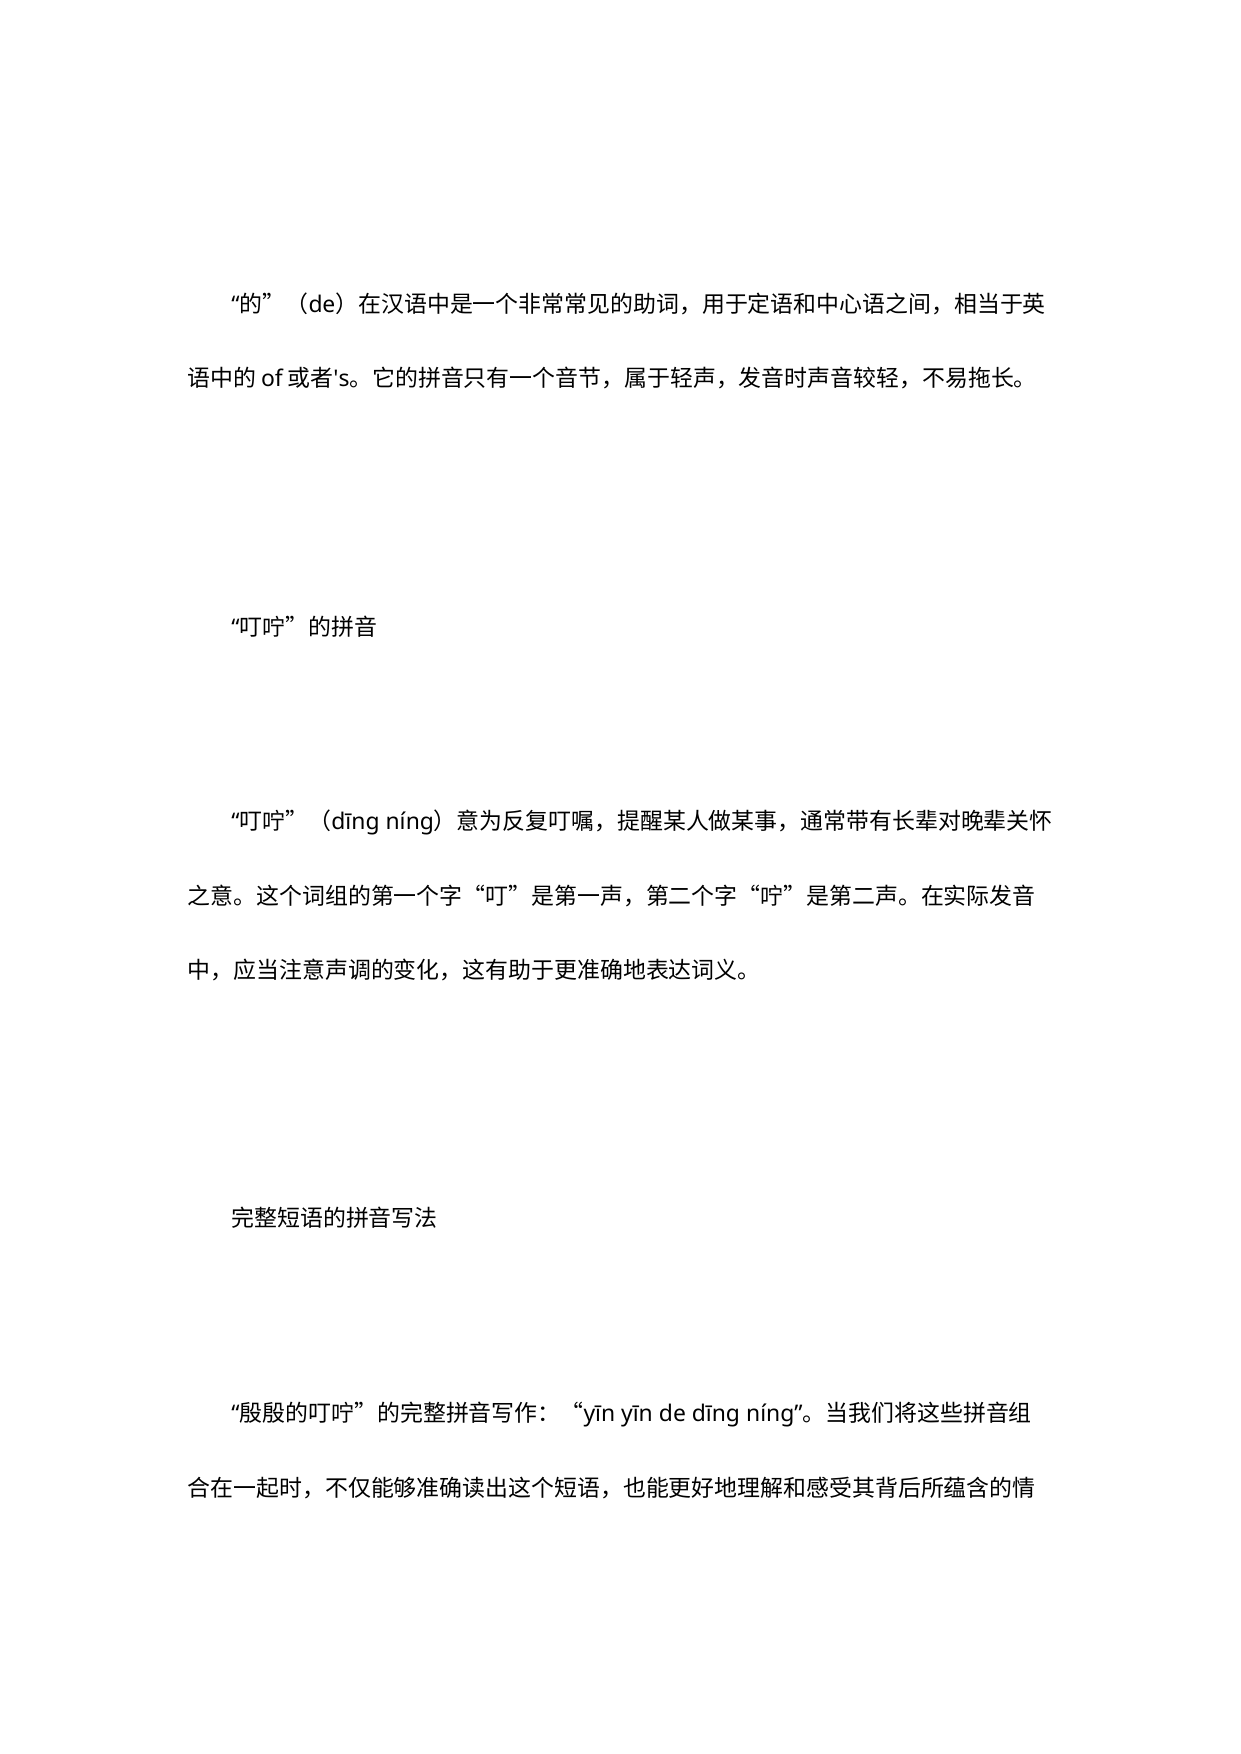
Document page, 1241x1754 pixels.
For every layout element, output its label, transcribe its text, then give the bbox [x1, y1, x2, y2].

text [187, 1379, 1053, 1518]
text “叮咛”的拼音 [187, 593, 1053, 658]
text “的”（de）在汉语中是一个非常常见的助词，用于定语和中心语之间，相当于英语中的of或者's。它的拼音只有一个音节，属于轻声，发音时声音较轻，不易拖长。 [187, 270, 1053, 409]
text 完整短语的拼音写法 [187, 1184, 1053, 1249]
text “叮咛”（dīng níng）意为反复叮嘱，提醒某人做某事，通常带有长辈对晚辈关怀之意。这个词组的第一个字“叮”是第一声，第二个字“咛”是第二声。在实际发音中，应当注意声调的变化，这有助于更准确地表达词义。 [187, 787, 1053, 1001]
